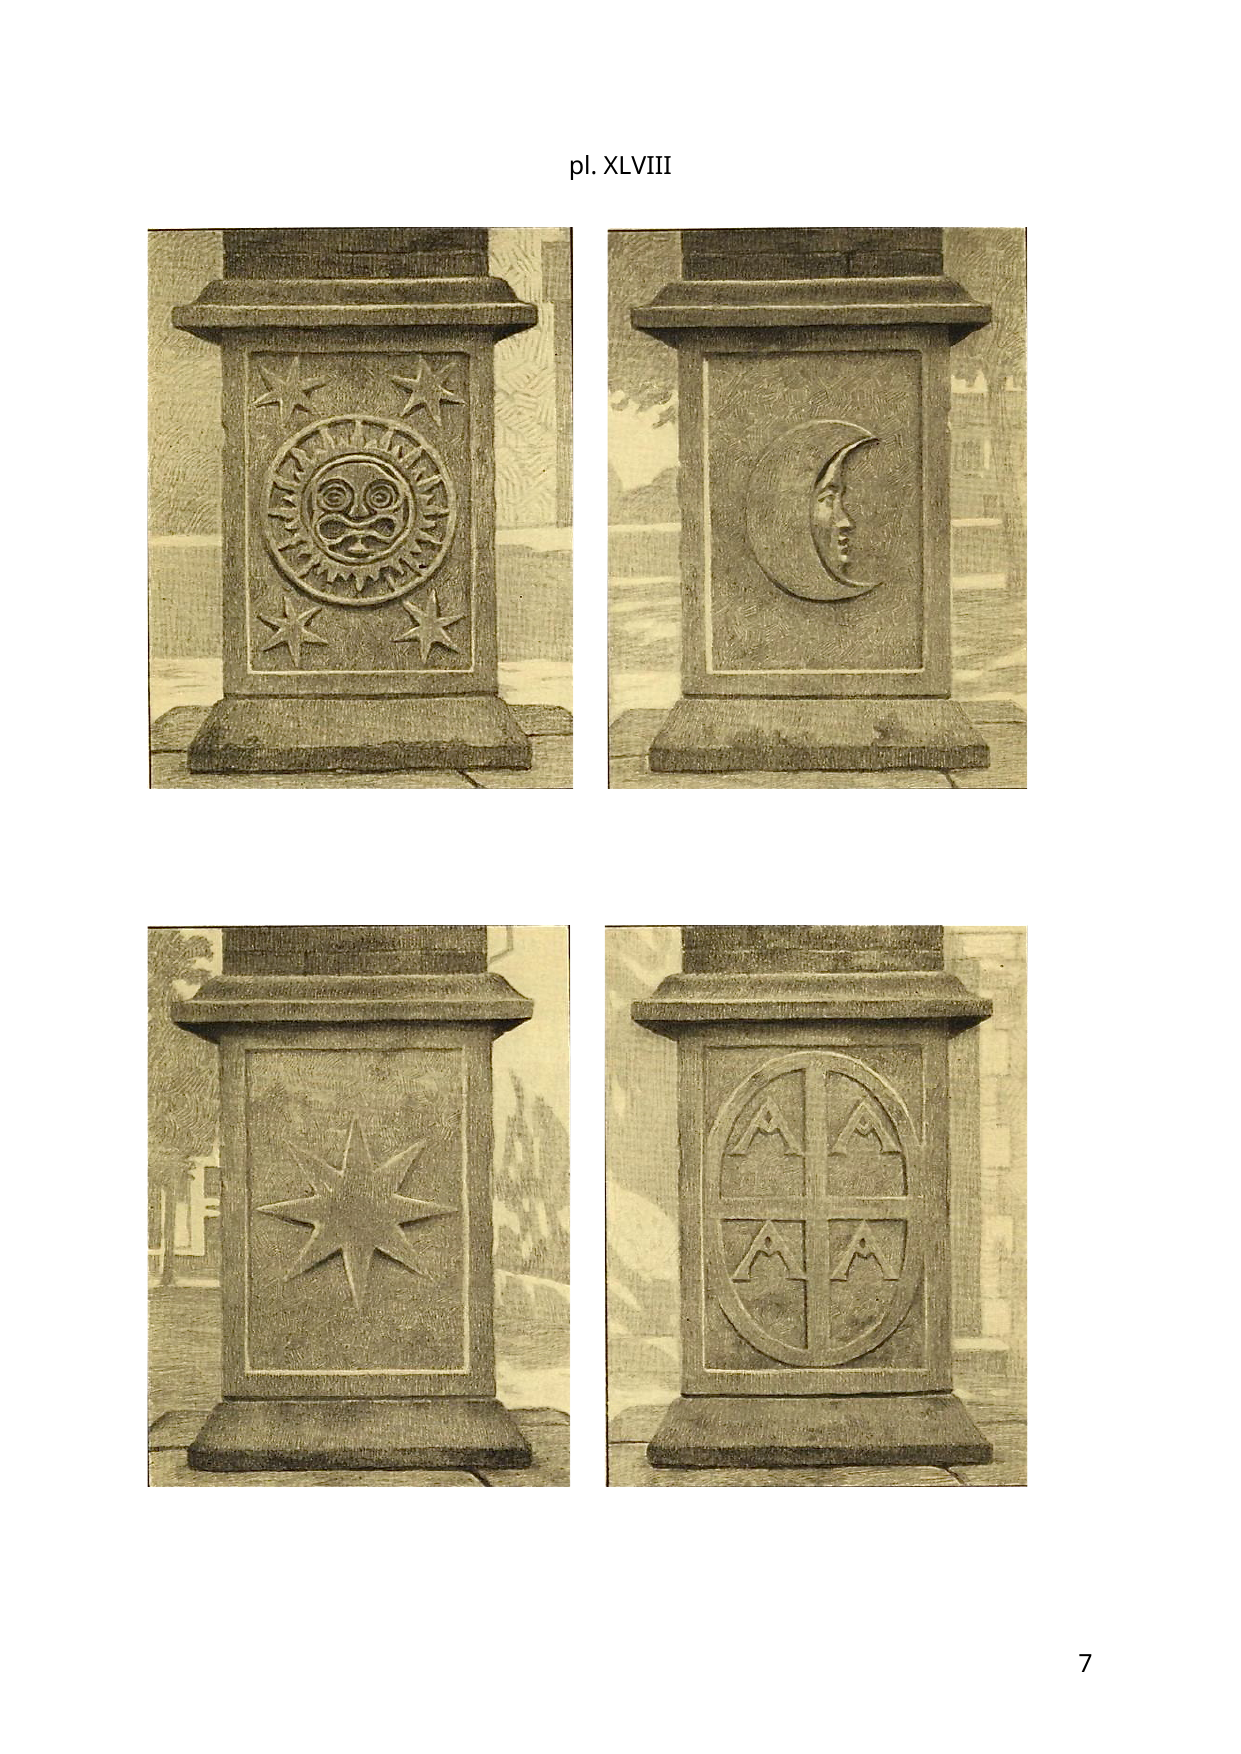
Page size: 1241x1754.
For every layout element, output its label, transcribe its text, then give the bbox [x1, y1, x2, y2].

picture [147, 227, 574, 789]
picture [607, 227, 1028, 789]
picture [147, 925, 571, 1487]
picture [604, 925, 1028, 1487]
text pl. XLVIII [148, 148, 1092, 182]
